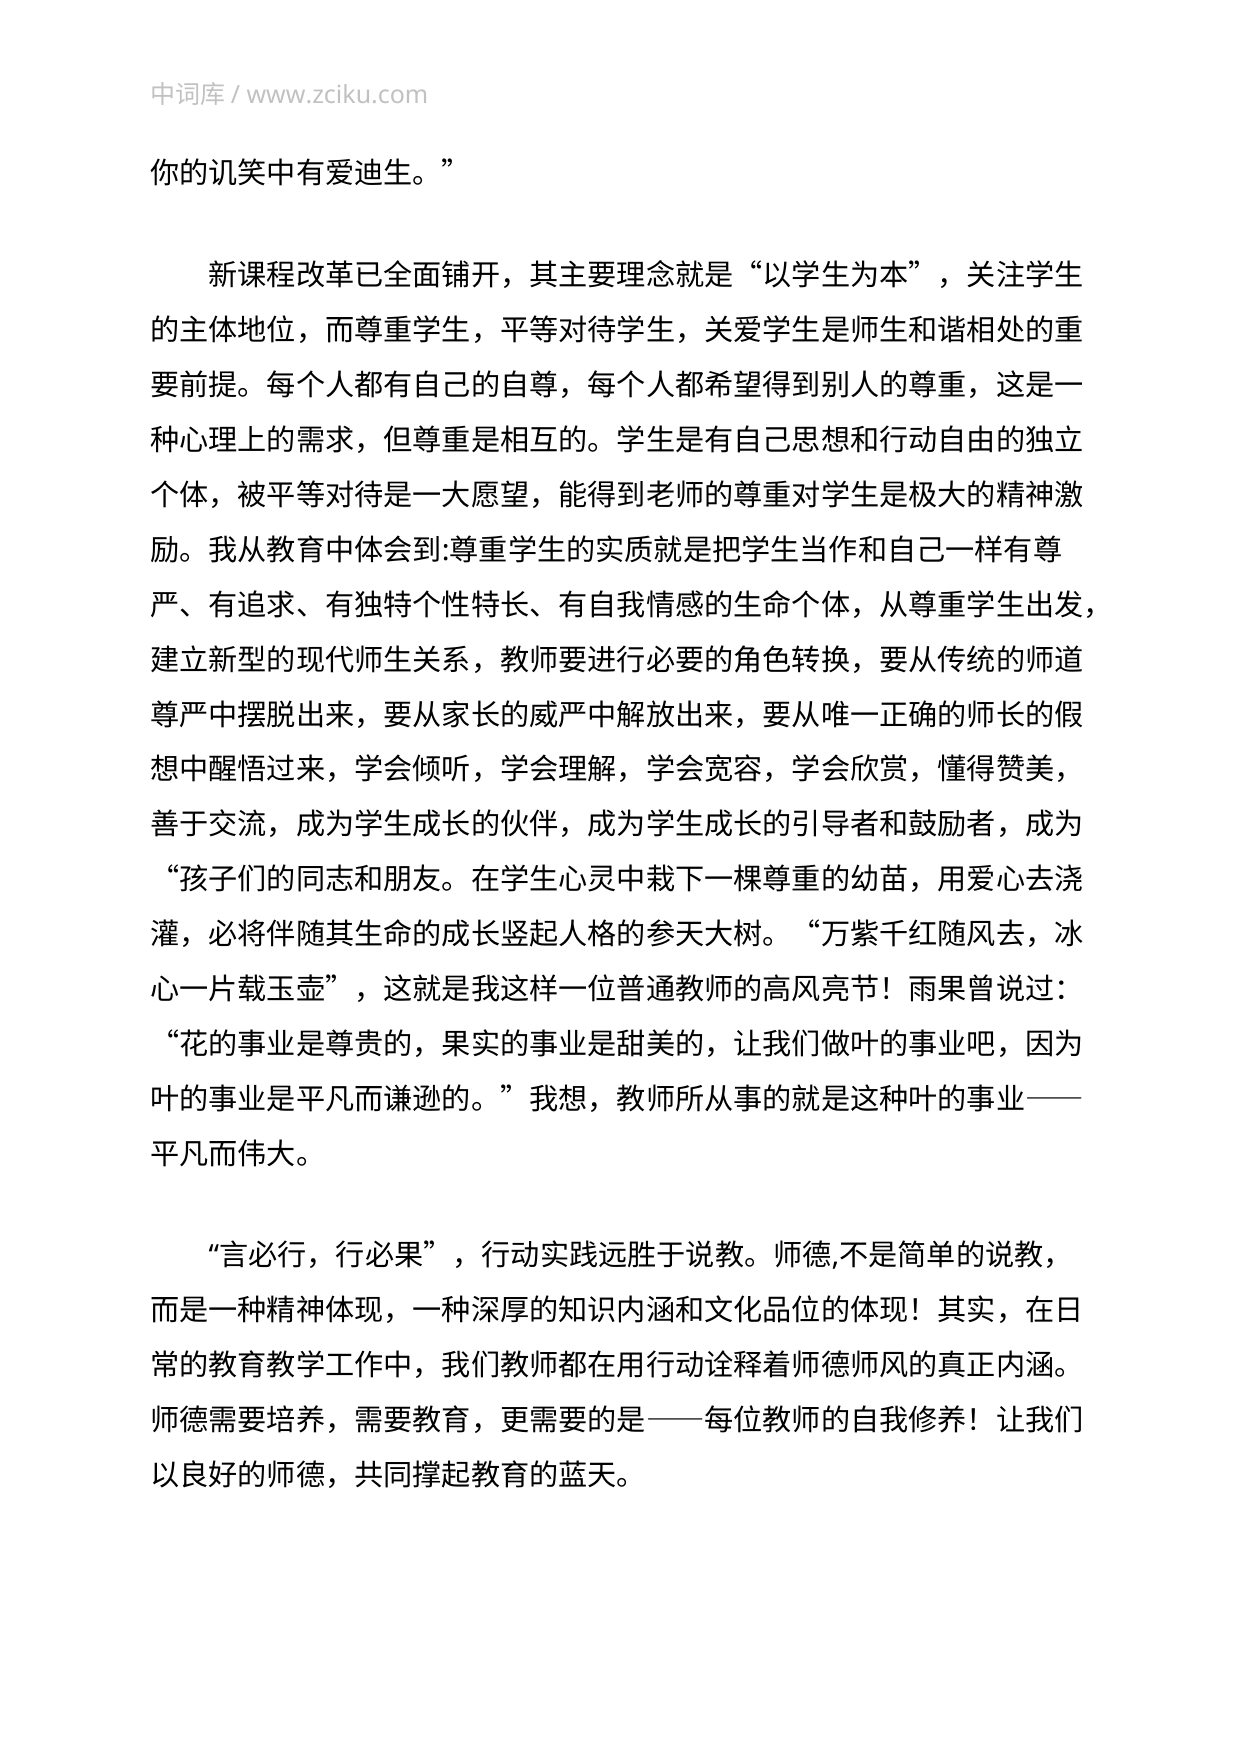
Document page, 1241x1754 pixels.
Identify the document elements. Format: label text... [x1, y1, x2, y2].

text “言必行，行必果”，行动实践远胜于说教。师德,不是简单的说教，而是一种精神体现，一种深厚的知识内涵和文化品位的体现！其实，在日常的教育教学工作中，我们教师都在用行动诠释着师德师风的真正内涵。师德需要培养，需要教育，更需要的是——每位教师的自我修养！让我们以良好的师德，共同撑起教育的蓝天。 [150, 1232, 1090, 1494]
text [150, 150, 1090, 192]
text 新课程改革已全面铺开，其主要理念就是“以学生为本”，关注学生的主体地位，而尊重学生，平等对待学生，关爱学生是师生和谐相处的重要前提。每个人都有自己的自尊，每个人都希望得到别人的尊重，这是一种心理上的需求，但尊重是相互的。学生是有自己思想和行动自由的独立个体，被平等对待是一大愿望，能得到老师的尊重对学生是极大的精神激励。我从教育中体会到:尊重学生的实质就是把学生当作和自己一样有尊严、有追求、有独特个性特长、有自我情感的生命个体，从尊重学生出发，建立新型的现代师生关系，教师要进行必要的角色转换，要从传统的师道尊严中摆脱出来，要从家长的威严中解放出来，要从唯一正确的师长的假想中醒悟过来，学会倾听，学会理解，学会宽容，学会欣赏，懂得赞美，善于交流，成为学生成长的伙伴，成为学生成长的引导者和鼓励者，成为“孩子们的同志和朋友。在学生心灵中栽下一棵尊重的幼苗，用爱心去浇灌，必将伴随其生命的成长竖起人格的参天大树。“万紫千红随风去，冰心一片载玉壶”，这就是我这样一位普通教师的高风亮节！雨果曾说过：“花的事业是尊贵的，果实的事业是甜美的，让我们做叶的事业吧，因为叶的事业是平凡而谦逊的。”我想，教师所从事的就是这种叶的事业——平凡而伟大。 [150, 252, 1090, 1172]
